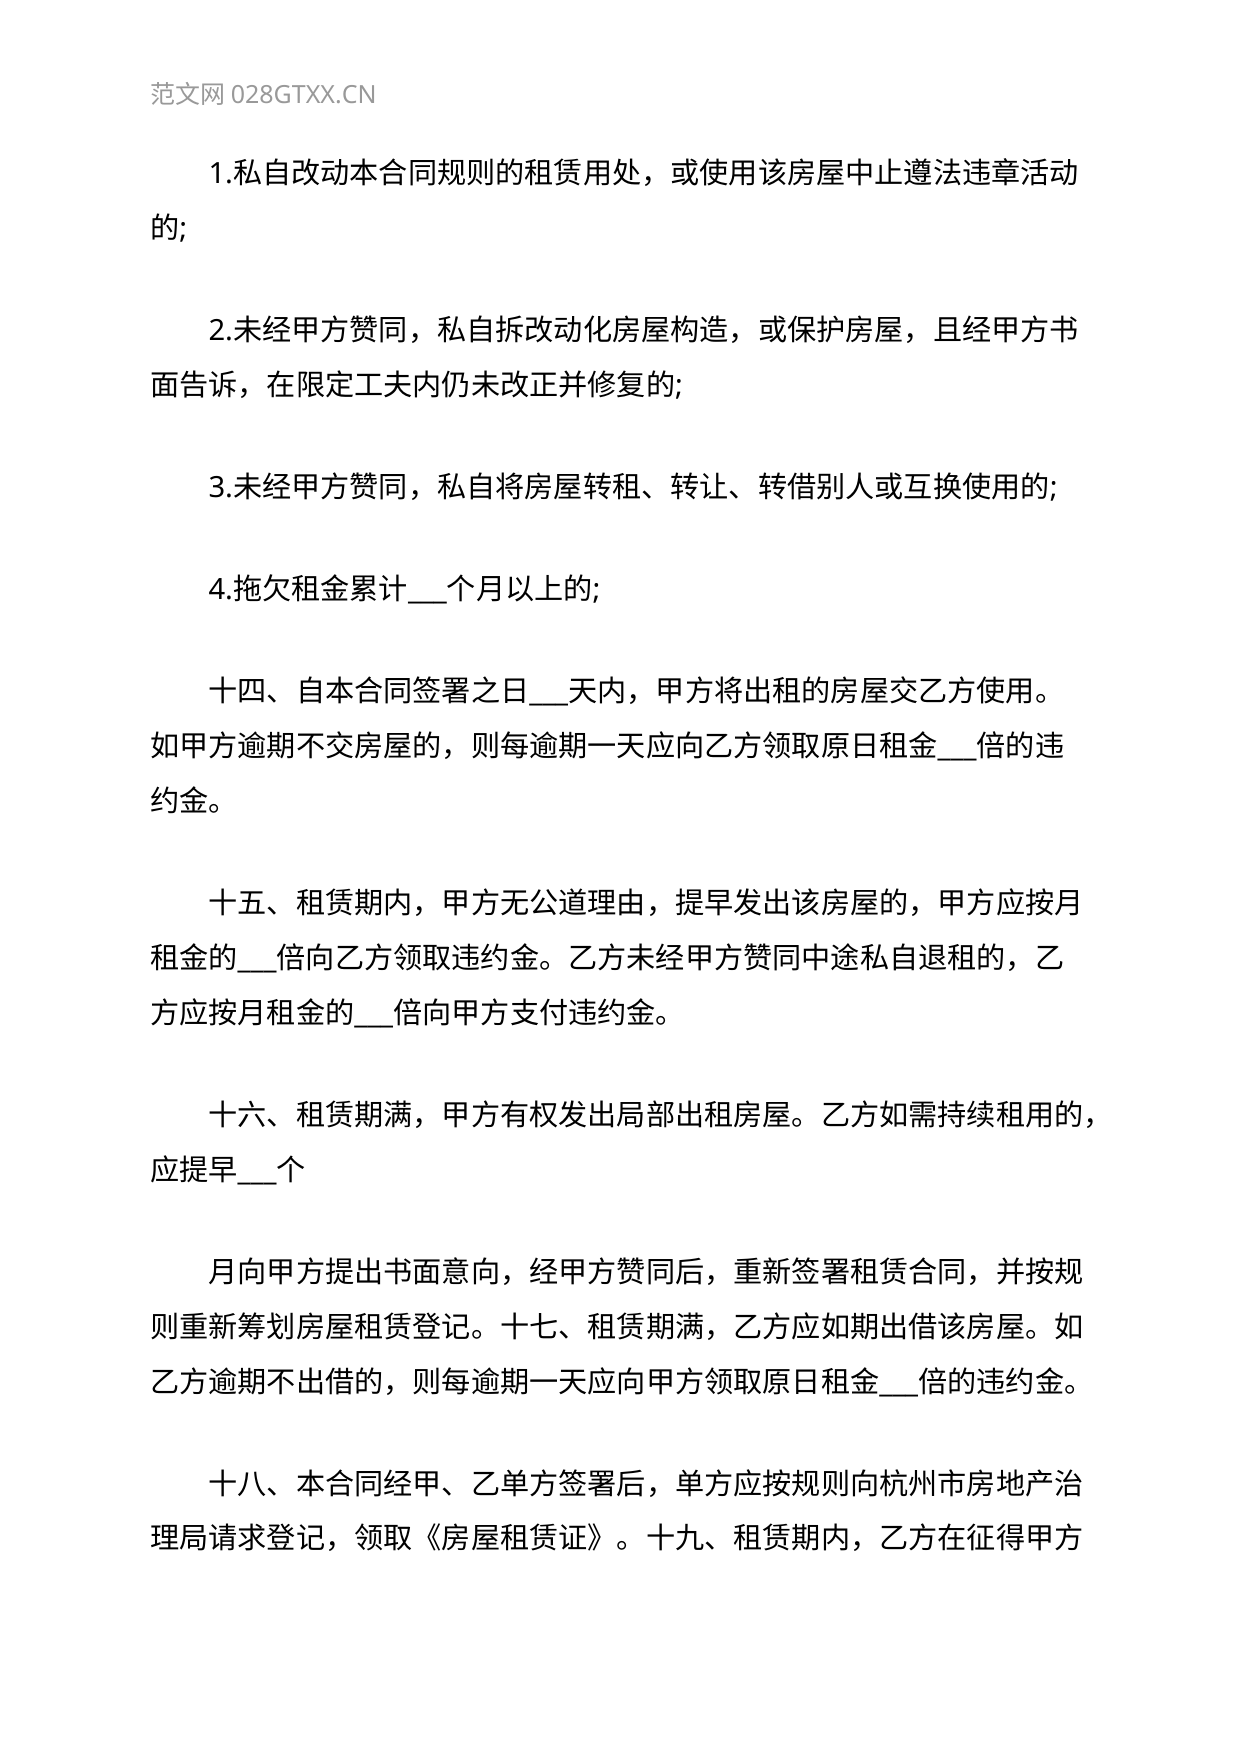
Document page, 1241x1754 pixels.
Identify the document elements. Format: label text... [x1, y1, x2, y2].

text 十六、租赁期满，甲方有权发出局部出租房屋。乙方如需持续租用的，应提早___个 [150, 1092, 1090, 1189]
text 4.拖欠租金累计___个月以上的; [150, 566, 1090, 608]
text 十五、租赁期内，甲方无公道理由，提早发出该房屋的，甲方应按月租金的___倍向乙方领取违约金。乙方未经甲方赞同中途私自退租的，乙方应按月租金的___倍向甲方支付违约金。 [150, 880, 1090, 1032]
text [150, 1460, 1090, 1557]
text 2.未经甲方赞同，私自拆改动化房屋构造，或保护房屋，且经甲方书面告诉，在限定工夫内仍未改正并修复的; [150, 307, 1090, 404]
text 月向甲方提出书面意向，经甲方赞同后，重新签署租赁合同，并按规则重新筹划房屋租赁登记。十七、租赁期满，乙方应如期出借该房屋。如乙方逾期不出借的，则每逾期一天应向甲方领取原日租金___倍的违约金。 [150, 1248, 1090, 1401]
text 3.未经甲方赞同，私自将房屋转租、转让、转借别人或互换使用的; [150, 464, 1090, 506]
text 1.私自改动本合同规则的租赁用处，或使用该房屋中止遵法违章活动的; [150, 150, 1090, 247]
text 十四、自本合同签署之日___天内，甲方将出租的房屋交乙方使用。如甲方逾期不交房屋的，则每逾期一天应向乙方领取原日租金___倍的违约金。 [150, 668, 1090, 820]
